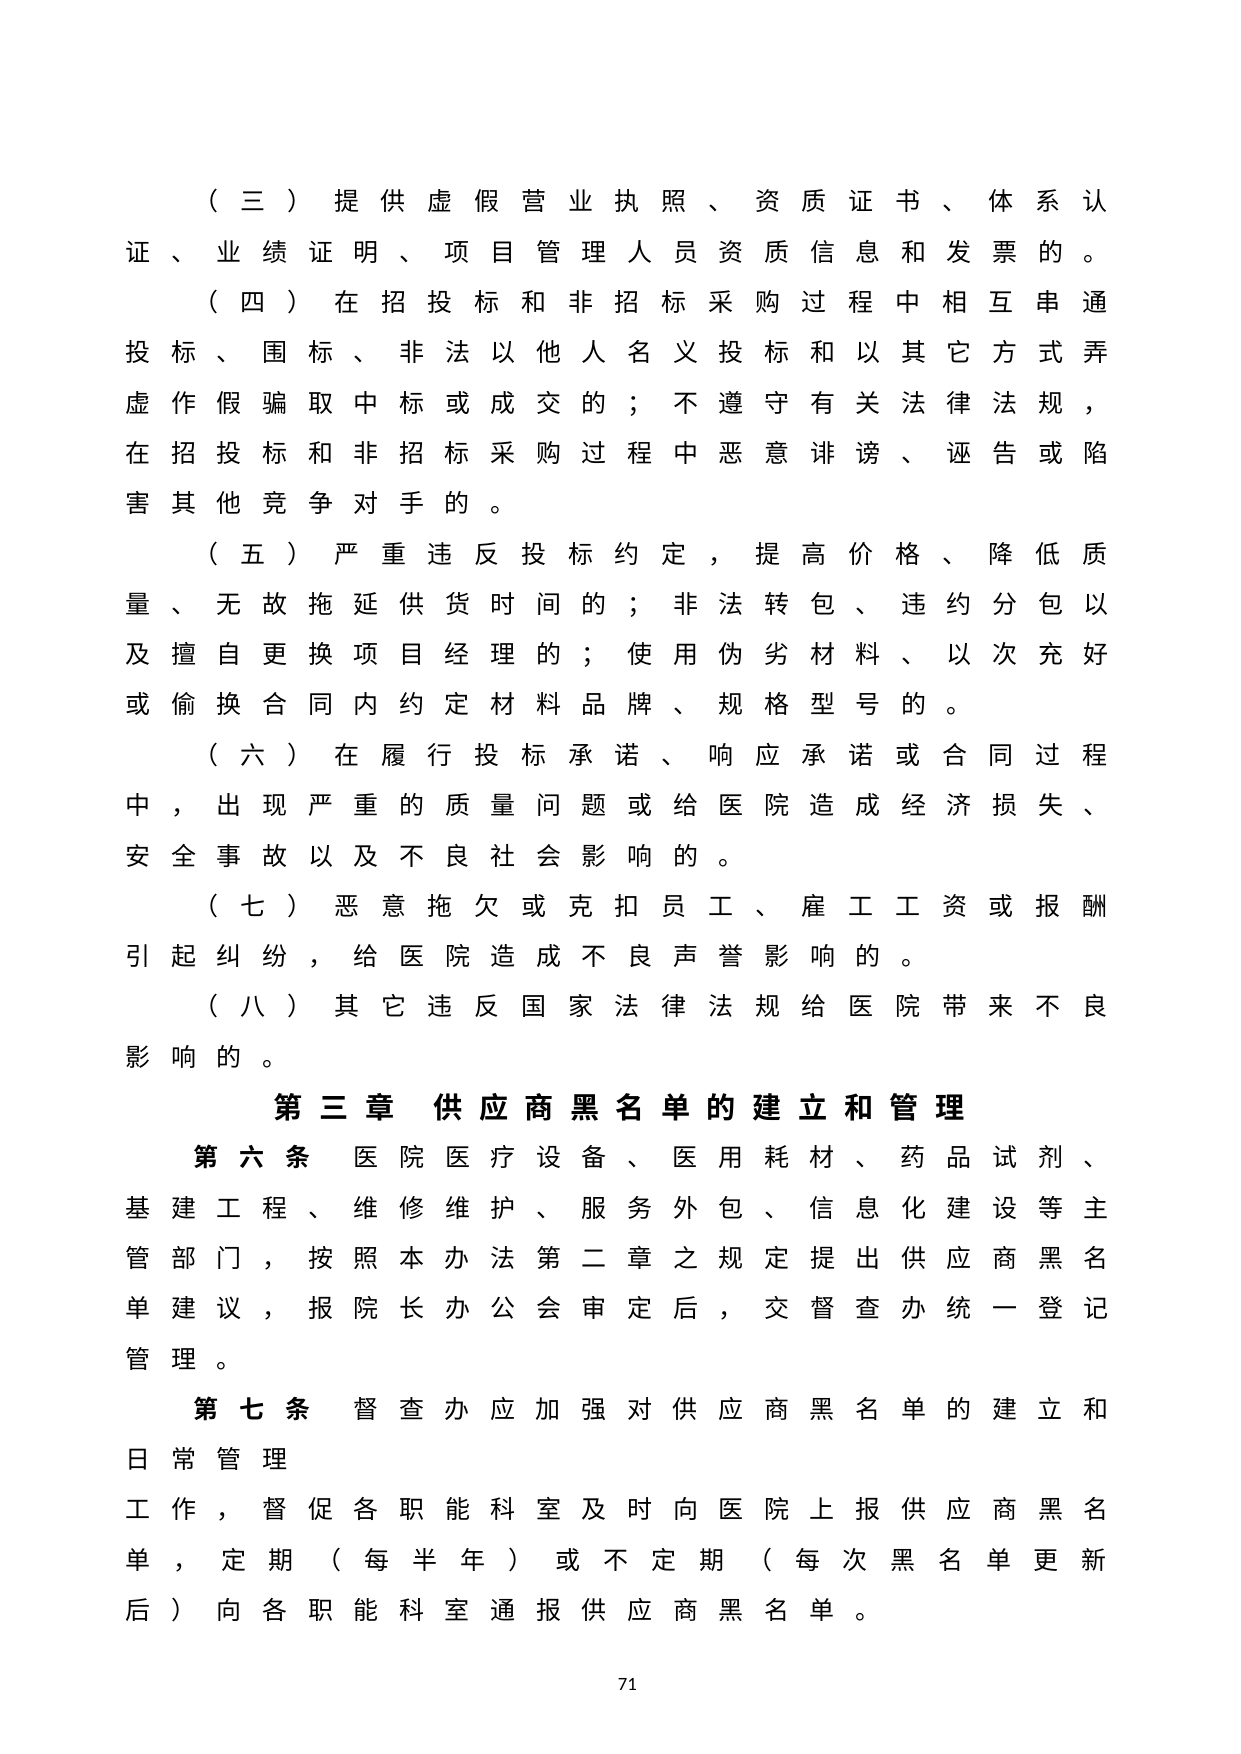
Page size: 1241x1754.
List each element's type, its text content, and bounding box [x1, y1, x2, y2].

text 第六条 医院医疗设备、医用耗材、药品试剂、基建工程、维修维护、服务外包、信息化建设等主管部门，按照本办法第二章之规定提出供应商黑名单建议，报院长办公会审定后，交督查办统一登记管理。 [125, 1131, 1129, 1382]
text 第三章 供应商黑名单的建立和管理 [125, 1081, 1129, 1131]
text （三）提供虚假营业执照、资质证书、体系认证、业绩证明、项目管理人员资质信息和发票的。 [125, 175, 1129, 276]
text 第七条 督查办应加强对供应商黑名单的建立和日常管理 [125, 1382, 1129, 1483]
text （六）在履行投标承诺、响应承诺或合同过程中，出现严重的质量问题或给医院造成经济损失、安全事故以及不良社会影响的。 [125, 728, 1129, 879]
text （四）在招投标和非招标采购过程中相互串通投标、围标、非法以他人名义投标和以其它方式弄虚作假骗取中标或成交的；不遵守有关法律法规，在招投标和非招标采购过程中恶意诽谤、诬告或陷害其他竞争对手的。 [125, 276, 1129, 527]
text （八）其它违反国家法律法规给医院带来不良影响的。 [125, 980, 1129, 1081]
text （七）恶意拖欠或克扣员工、雇工工资或报酬引起纠纷，给医院造成不良声誉影响的。 [125, 879, 1129, 980]
text （五）严重违反投标约定，提高价格、降低质量、无故拖延供货时间的；非法转包、违约分包以及擅自更换项目经理的；使用伪劣材料、以次充好或偷换合同内约定材料品牌、规格型号的。 [125, 527, 1129, 728]
text 工作，督促各职能科室及时向医院上报供应商黑名单，定期（每半年）或不定期（每次黑名单更新后）向各职能科室通报供应商黑名单。 [125, 1483, 1129, 1634]
